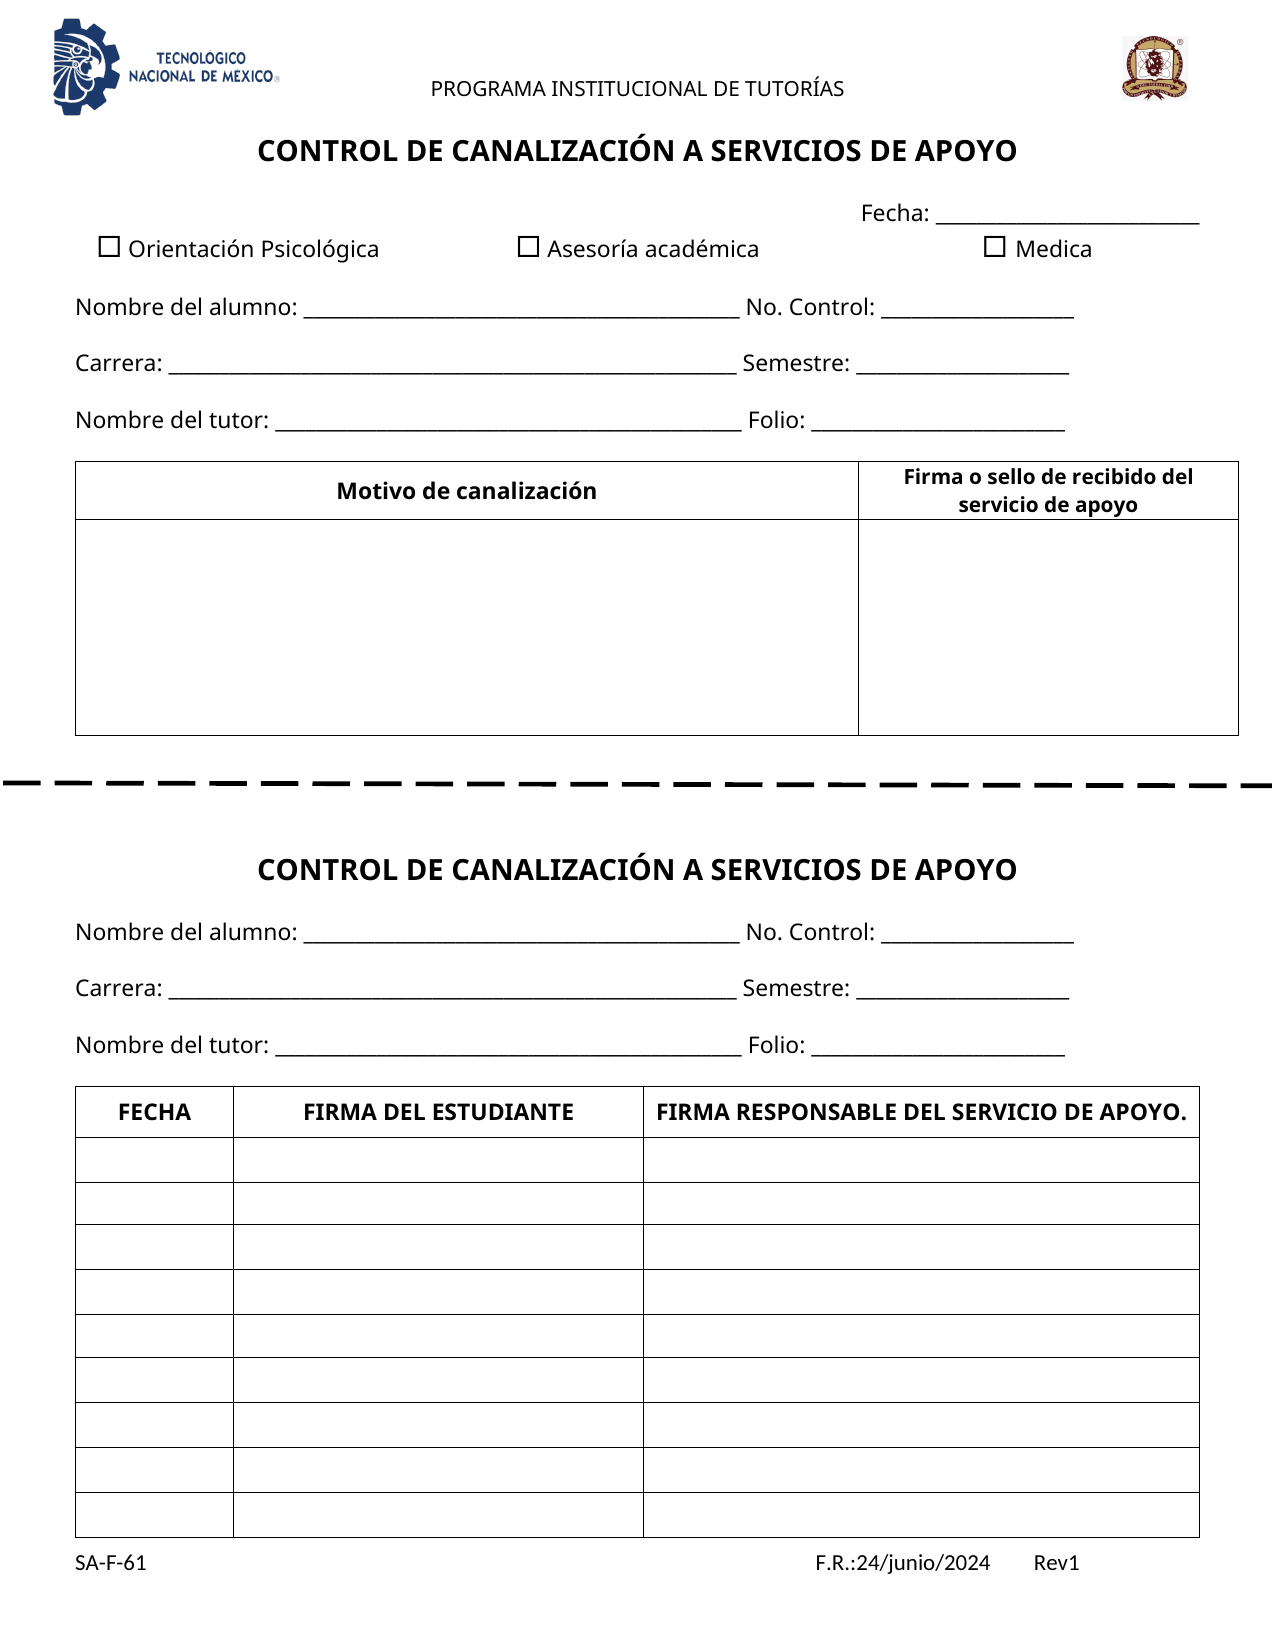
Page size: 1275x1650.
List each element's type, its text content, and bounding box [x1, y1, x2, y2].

table_cell [76, 1183, 233, 1224]
text Medica [874, 233, 1200, 264]
table_cell [76, 1403, 233, 1447]
table_cell [644, 1270, 1199, 1314]
table_header Motivo de canalización [76, 462, 858, 519]
table_header FIRMA RESPONSABLE DEL SERVICIO DE APOYO. [644, 1087, 1199, 1137]
table_cell [859, 520, 1238, 734]
text CONTROL DE CANALIZACIÓN A SERVICIOS DE APOYO [75, 130, 1200, 170]
text Carrera: ________________________________________________________ Semestre: _____________________ [75, 972, 1200, 1003]
text Asesoría académica [474, 233, 800, 264]
table_cell [76, 1493, 233, 1537]
text CONTROL DE CANALIZACIÓN A SERVICIOS DE APOYO [75, 849, 1200, 889]
picture [1122, 36, 1189, 101]
text Nombre del tutor: ______________________________________________ Folio: _________________________ [75, 404, 1200, 435]
table_cell [234, 1138, 643, 1182]
table_cell [76, 520, 858, 734]
table_cell [644, 1493, 1199, 1537]
table_cell [234, 1315, 643, 1357]
table_cell [644, 1358, 1199, 1402]
table_cell [644, 1448, 1199, 1492]
table_cell [644, 1138, 1199, 1182]
table_cell [644, 1183, 1199, 1224]
table_cell [76, 1270, 233, 1314]
table_cell [234, 1448, 643, 1492]
text Nombre del alumno: ___________________________________________ No. Control: ___________________ [75, 291, 1200, 322]
table_cell [76, 1358, 233, 1402]
text Carrera: ________________________________________________________ Semestre: _____________________ [75, 347, 1200, 379]
text Nombre del alumno: ___________________________________________ No. Control: ___________________ [75, 916, 1200, 947]
table_cell [234, 1270, 643, 1314]
text Orientación Psicológica [75, 233, 401, 264]
table_header Firma o sello de recibido del servicio de apoyo [859, 462, 1238, 519]
table_cell [644, 1225, 1199, 1269]
text Nombre del tutor: ______________________________________________ Folio: _________________________ [75, 1029, 1200, 1060]
table_cell [234, 1225, 643, 1269]
table_header FIRMA DEL ESTUDIANTE [234, 1087, 643, 1137]
table_cell [76, 1315, 233, 1357]
table_cell [234, 1403, 643, 1447]
table_cell [644, 1315, 1199, 1357]
table_cell [76, 1138, 233, 1182]
table_header FECHA [76, 1087, 233, 1137]
table_cell [644, 1403, 1199, 1447]
table_cell [234, 1493, 643, 1537]
table_cell [234, 1183, 643, 1224]
picture [53, 15, 280, 119]
table_cell [76, 1448, 233, 1492]
table_cell [76, 1225, 233, 1269]
text Fecha: __________________________ [75, 197, 1200, 228]
table_cell [234, 1358, 643, 1402]
